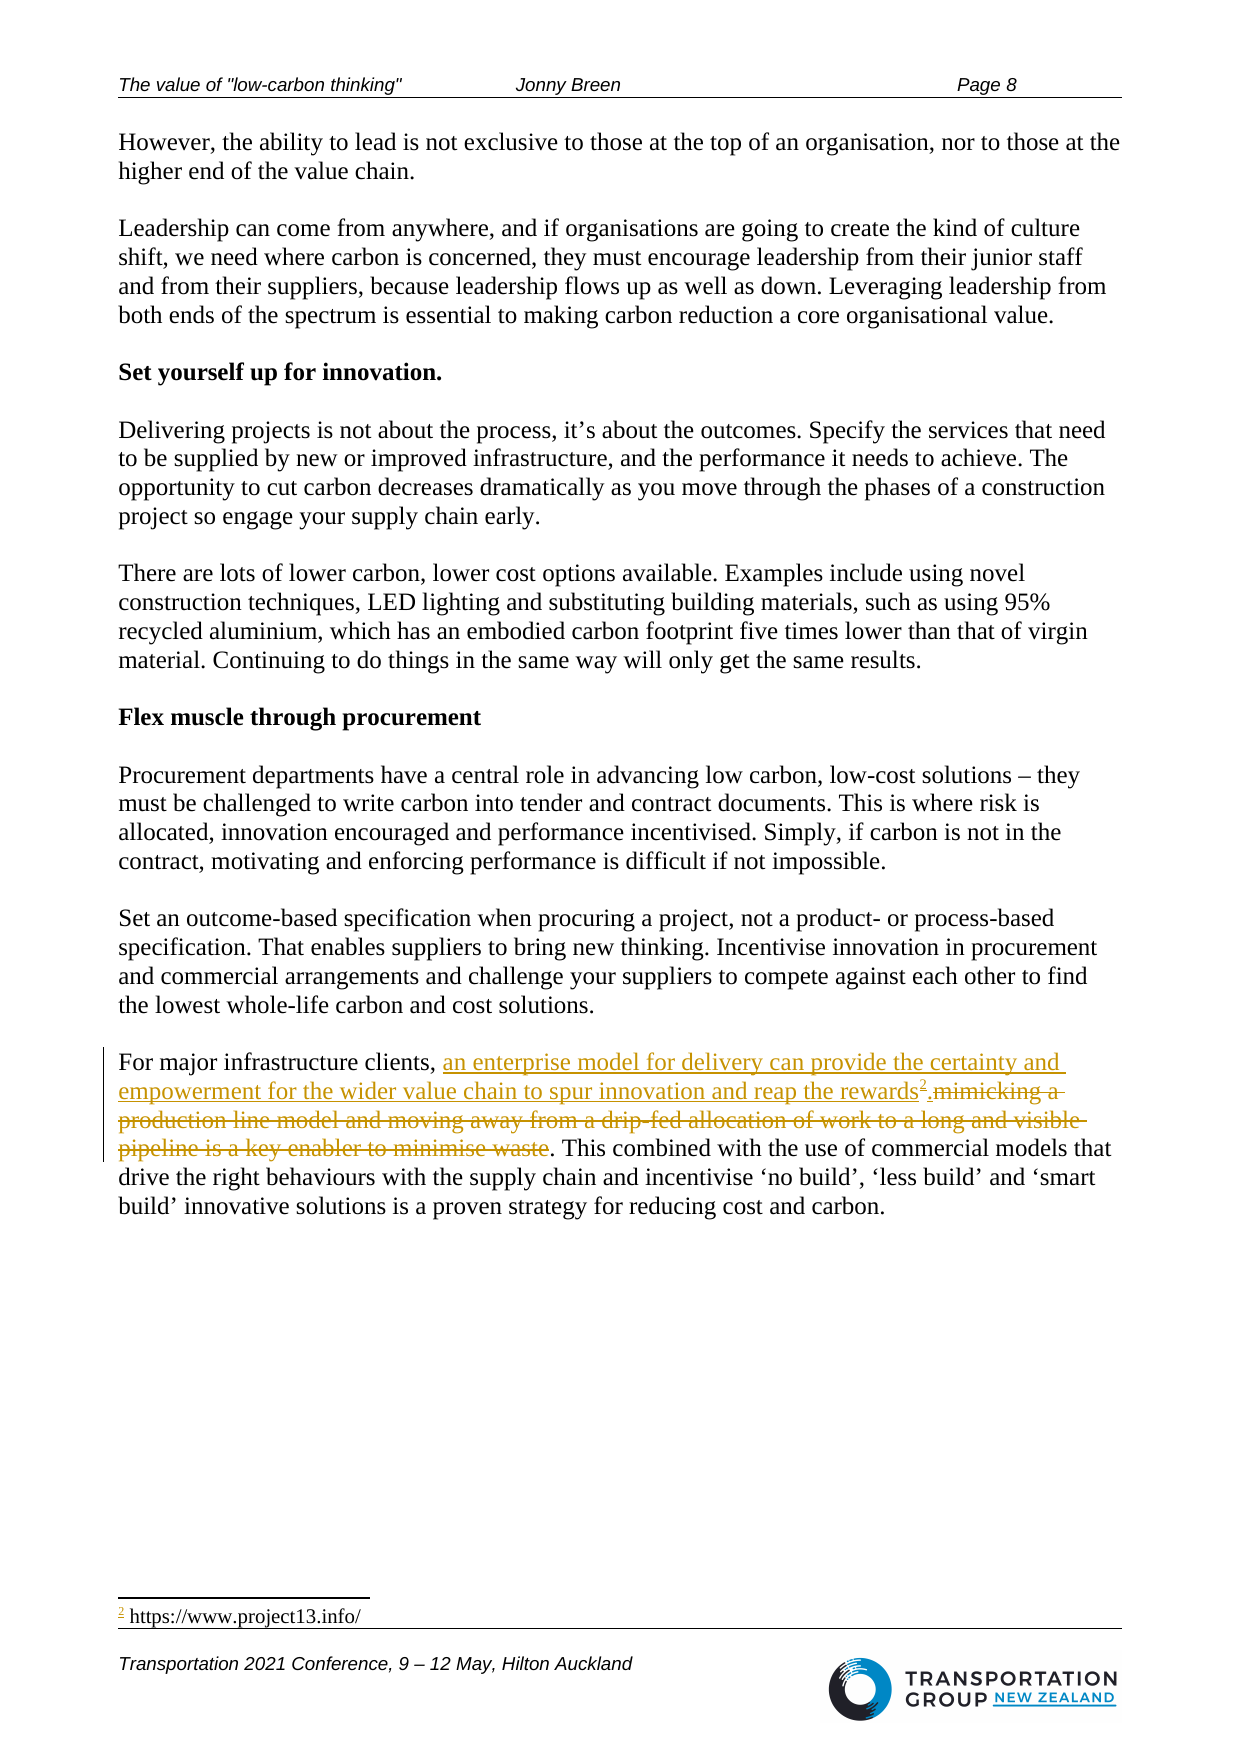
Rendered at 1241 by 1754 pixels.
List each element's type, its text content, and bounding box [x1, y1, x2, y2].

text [118, 127, 1122, 185]
text Procurement departments have a central role in advancing low carbon, low-cost solutions – they must be challenged to write carbon into tender and contract documents. This is where risk is allocated, innovation encouraged and performance incentivised. Simply, if carbon is not in the contract, motivating and enforcing performance is difficult if not impossible. [118, 760, 1122, 875]
text Set yourself up for innovation. [118, 357, 1122, 386]
text Delivering projects is not about the process, it’s about the outcomes. Specify the services that need to be supplied by new or improved infrastructure, and the performance it needs to achieve. The opportunity to cut carbon decreases dramatically as you move through the phases of a construction project so engage your supply chain early. [118, 415, 1122, 530]
text For major infrastructure clients, . This combined with the use of commercial models that drive the right behaviours with the supply chain and incentivise ‘no build’, ‘less build’ and ‘smart build’ innovative solutions is a proven strategy for reducing cost and carbon. [118, 1047, 1122, 1220]
text There are lots of lower carbon, lower cost options available. Examples include using novel construction techniques, LED lighting and substituting building materials, such as using 95% recycled aluminium, which has an embodied carbon footprint five times lower than that of virgin material. Continuing to do things in the same way will only get the same results. [118, 558, 1122, 673]
picture [818, 1650, 1122, 1723]
text Flex muscle through procurement [118, 702, 1122, 731]
text Leadership can come from anywhere, and if organisations are going to create the kind of culture shift, we need where carbon is concerned, they must encourage leadership from their junior staff and from their suppliers, because leadership flows up as well as down. Leveraging leadership from both ends of the spectrum is essential to making carbon reduction a core organisational value. [118, 213, 1122, 328]
text Set an outcome-based specification when procuring a project, not a product- or process-based specification. That enables suppliers to bring new thinking. Incentivise innovation in procurement and commercial arrangements and challenge your suppliers to compete against each other to find the lowest whole-life carbon and cost solutions. [118, 903, 1122, 1018]
